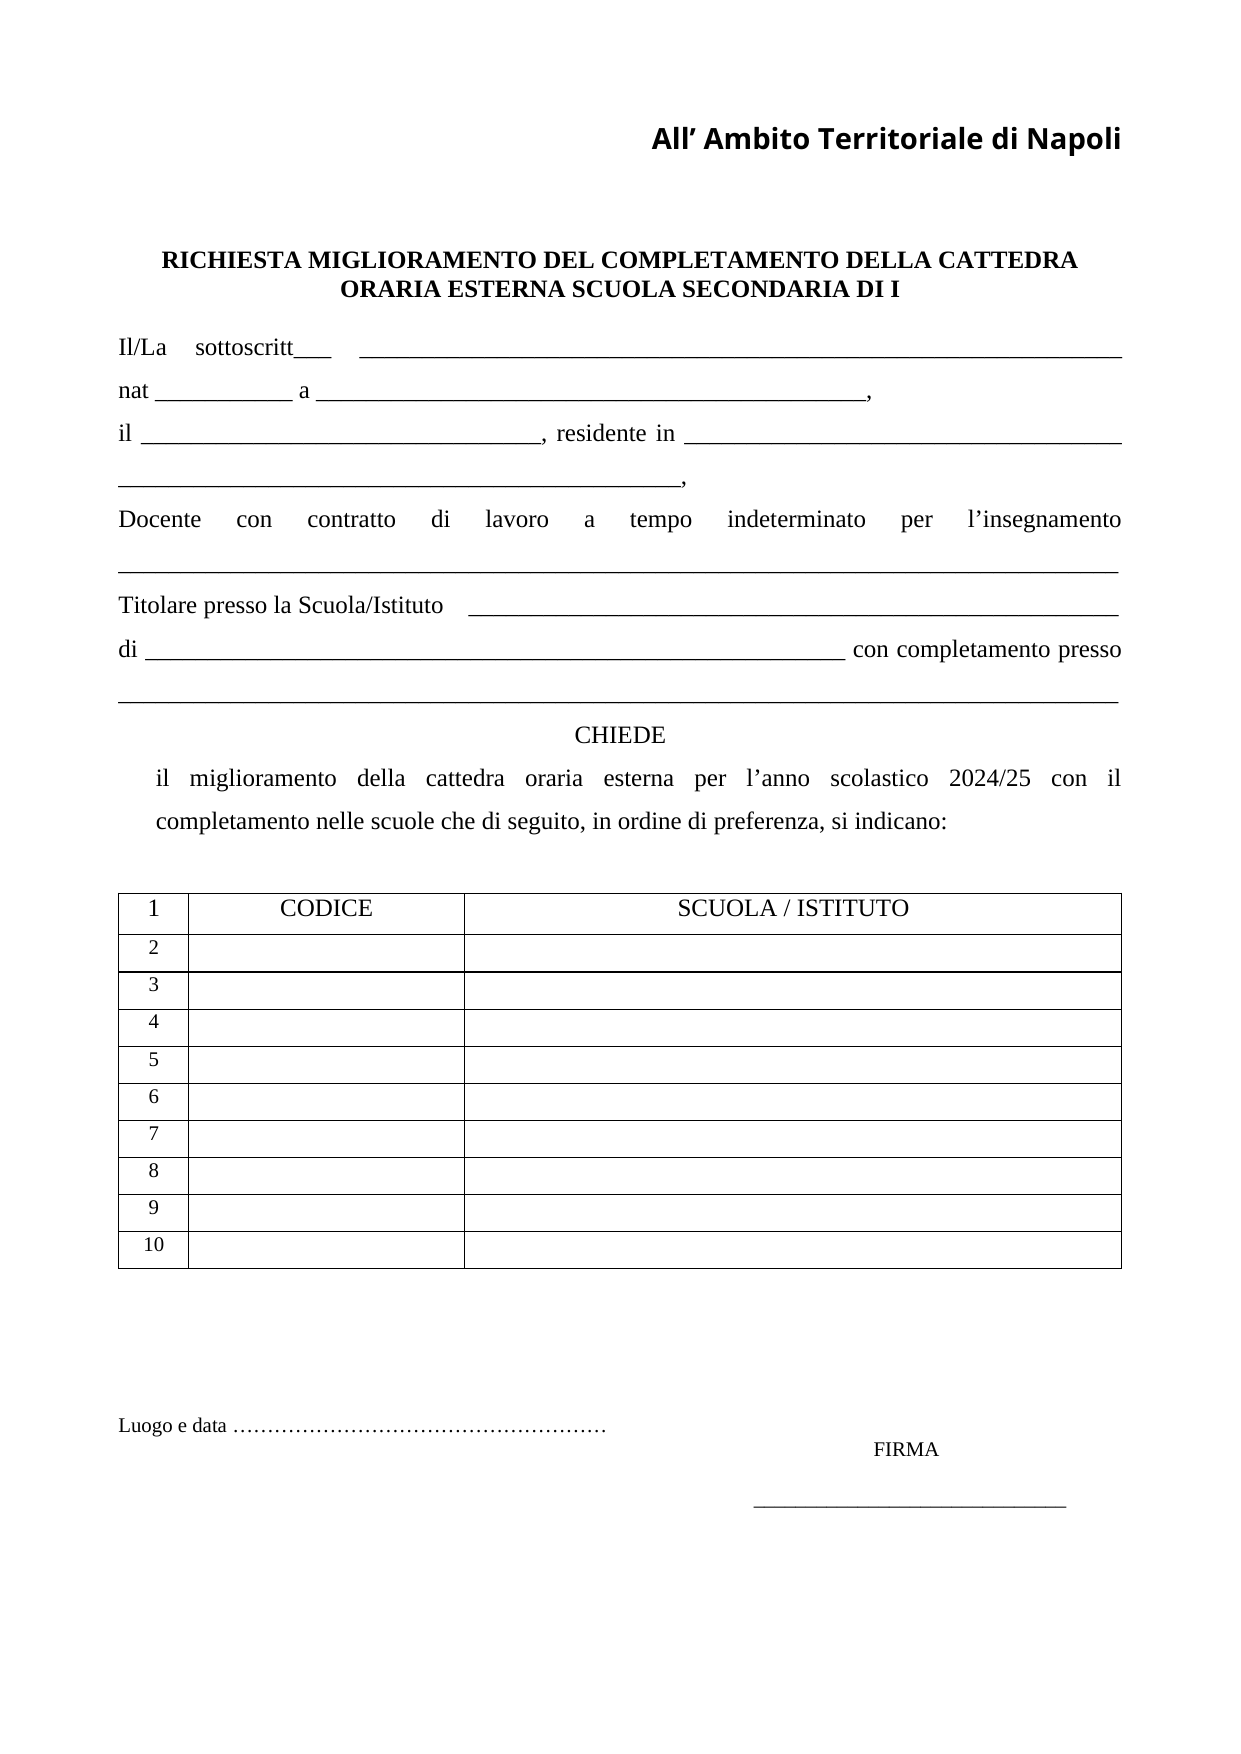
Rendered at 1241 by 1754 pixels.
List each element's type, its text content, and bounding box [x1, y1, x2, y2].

table_cell [465, 935, 1121, 971]
table_cell [465, 1121, 1121, 1157]
text Il/La sottoscritt___ _____________________________________________________________ nat ___________ a ____________________________________________, [118, 332, 1122, 404]
table_cell [465, 1084, 1121, 1120]
table_cell [465, 1047, 1121, 1083]
text il ________________________________, residente in ___________________________________ _____________________________________________, [118, 418, 1122, 490]
title RICHIESTA MIGLIORAMENTO DEL COMPLETAMENTO DELLA CATTEDRA ORARIA ESTERNA SCUOLA SECONDARIA DI I [118, 246, 1122, 303]
text FIRMA [118, 1437, 1122, 1461]
table_cell [189, 1084, 464, 1120]
table_cell 2 [119, 935, 188, 971]
table_cell [189, 1121, 464, 1157]
text Luogo e data ……………………………………………… [118, 1413, 1122, 1437]
table_header SCUOLA / ISTITUTO [465, 894, 1121, 934]
table_cell [189, 1047, 464, 1083]
table_cell [189, 935, 464, 971]
table_cell [189, 1232, 464, 1268]
table_cell 10 [119, 1232, 188, 1268]
table_cell 3 [119, 973, 188, 1008]
table_cell 4 [119, 1010, 188, 1046]
table_header 1 [119, 894, 188, 934]
table_cell [465, 1232, 1121, 1268]
table_cell [465, 1195, 1121, 1231]
table_cell [189, 973, 464, 1008]
table_cell [465, 973, 1121, 1008]
table_cell 7 [119, 1121, 188, 1157]
table_cell [189, 1010, 464, 1046]
table_cell [465, 1158, 1121, 1194]
table_cell 8 [119, 1158, 188, 1194]
table_cell [189, 1195, 464, 1231]
table_cell 5 [119, 1047, 188, 1083]
table_cell 6 [119, 1084, 188, 1120]
text ______________________________ [118, 1486, 1122, 1509]
text Docente con contratto di lavoro a tempo indeterminato per l’insegnamento ________________________________________________________________________________ [118, 504, 1122, 576]
text il miglioramento della cattedra oraria esterna per l’anno scolastico 2024/25 con il completamento nelle scuole che di seguito, in ordine di preferenza, si indicano: [156, 763, 1122, 835]
text CHIEDE [118, 720, 1122, 749]
text di ________________________________________________________ con completamento presso ________________________________________________________________________________ [118, 634, 1122, 706]
table_cell [465, 1010, 1121, 1046]
title All’ Ambito Territoriale di Napoli [118, 118, 1122, 158]
table_cell [189, 1158, 464, 1194]
table_cell 9 [119, 1195, 188, 1231]
table_header CODICE [189, 894, 464, 934]
text Titolare presso la Scuola/Istituto ____________________________________________________ [118, 591, 1122, 619]
